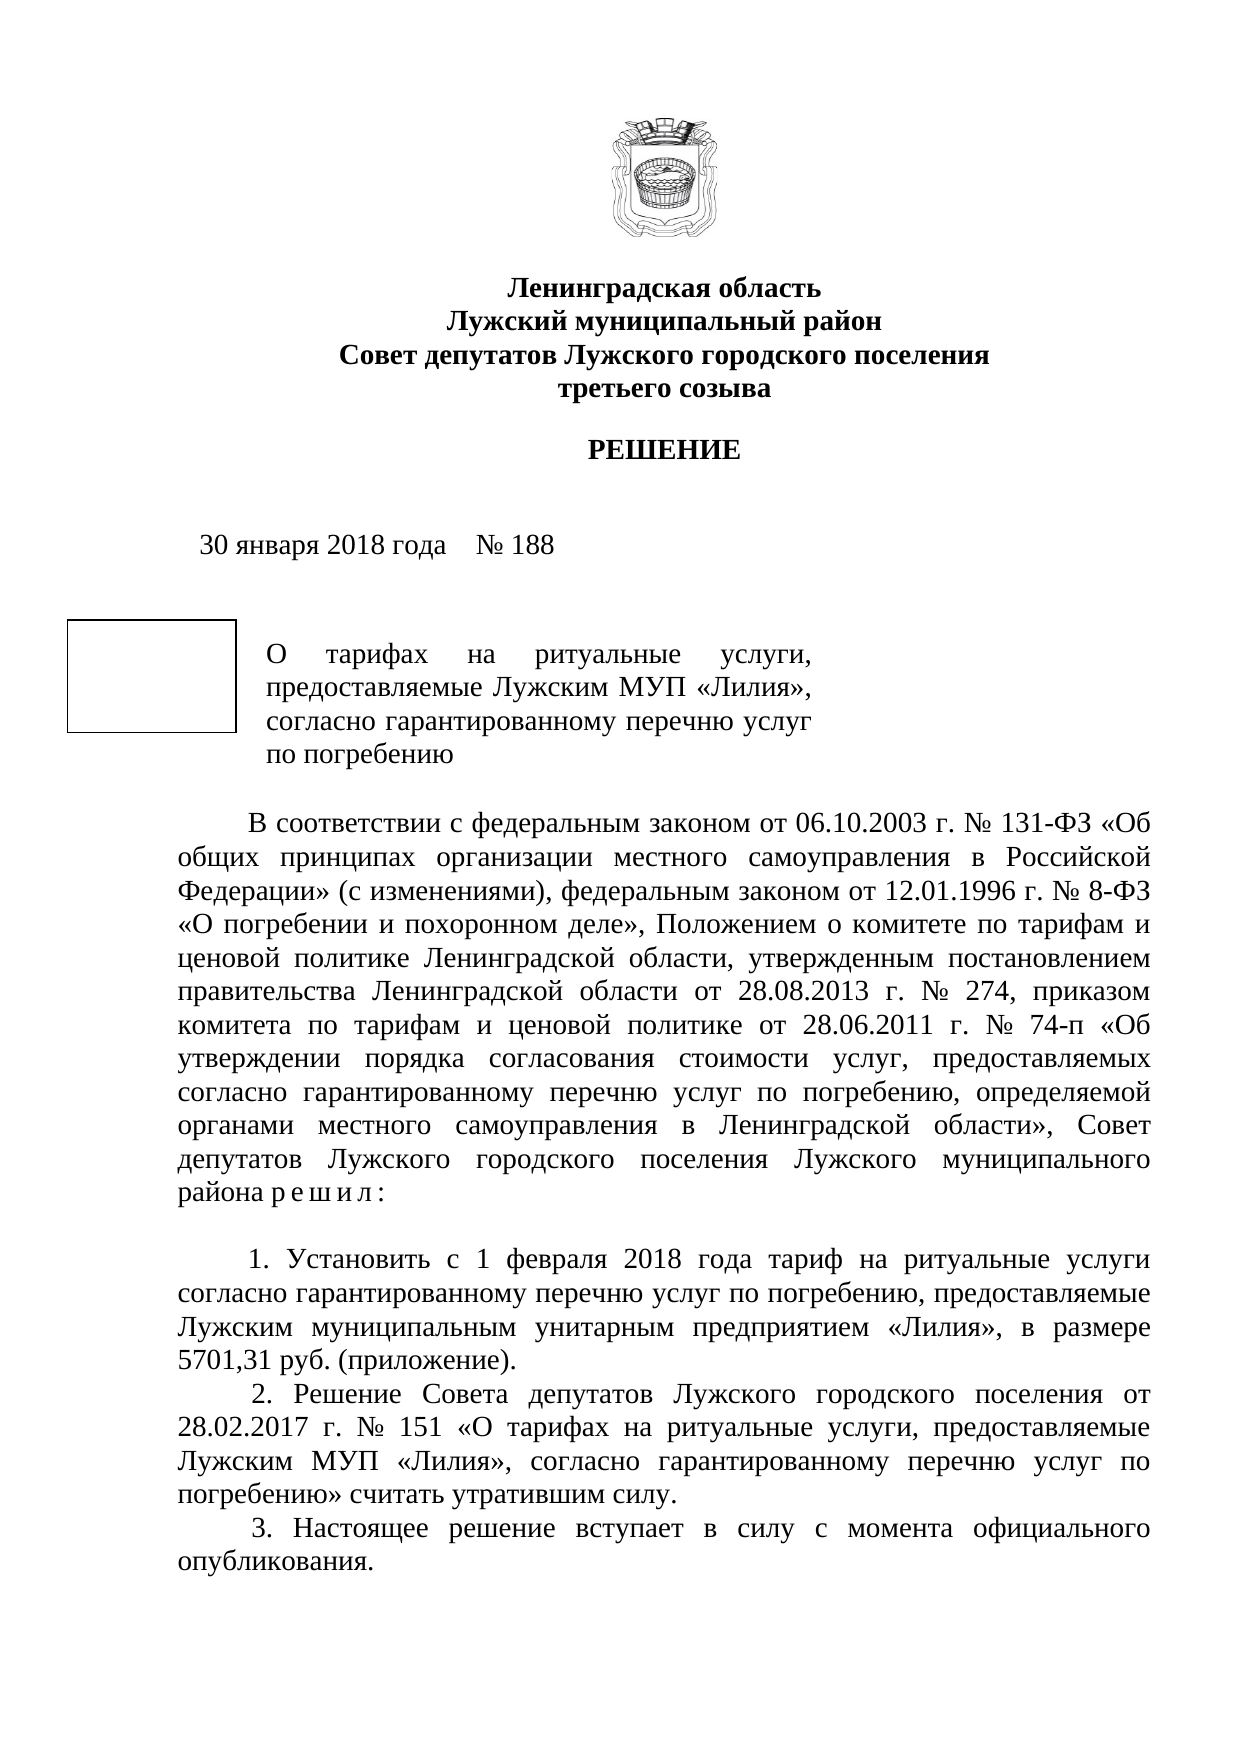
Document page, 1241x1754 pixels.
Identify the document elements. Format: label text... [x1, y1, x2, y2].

text Лужский муниципальный район [177, 303, 1152, 337]
text 2. Решение Совета депутатов Лужского городского поселения от 28.02.2017 г. № 151 «О тарифах на ритуальные услуги, предоставляемые Лужским МУП «Лилия», согласно гарантированному перечню услуг по погребению» считать утратившим силу. [177, 1376, 1152, 1510]
text Совет депутатов Лужского городского поселения [177, 337, 1152, 370]
text 30 января 2018 года № 188 [177, 527, 1152, 561]
text 3. Настоящее решение вступает в силу с момента официального опубликования. [177, 1510, 1152, 1577]
text Ленинградская область [177, 270, 1152, 303]
text третьего созыва [177, 370, 1152, 404]
text 1. Установить с 1 февраля 2018 года тариф на ритуальные услуги согласно гарантированному перечню услуг по погребению, предоставляемые Лужским муниципальным унитарным предприятием «Лилия», в размере 5701,31 руб. (приложение). [177, 1242, 1152, 1376]
text РЕШЕНИЕ [177, 432, 1152, 466]
picture [611, 118, 718, 237]
text О тарифах на ритуальные услуги, предоставляемые Лужским МУП «Лилия», согласно гарантированному перечню услуг по погребению [266, 636, 812, 770]
text В соответствии с федеральным законом от 06.10.2003 г. № 131-ФЗ «Об общих принципах организации местного самоуправления в Российской Федерации» (с изменениями), федеральным законом от 12.01.1996 г. № 8-ФЗ «О погребении и похоронном деле», Положением о комитете по тарифам и ценовой политике Ленинградской области, утвержденным постановлением правительства Ленинградской области от 28.08.2013 г. № 274, приказом комитета по тарифам и ценовой политике от 28.06.2011 г. № 74-п «Об утверждении порядка согласования стоимости услуг, предоставляемых согласно гарантированному перечню услуг по погребению, определяемой органами местного самоуправления в Ленинградской области», Совет депутатов Лужского городского поселения Лужского муниципального района решил: [177, 806, 1152, 1208]
